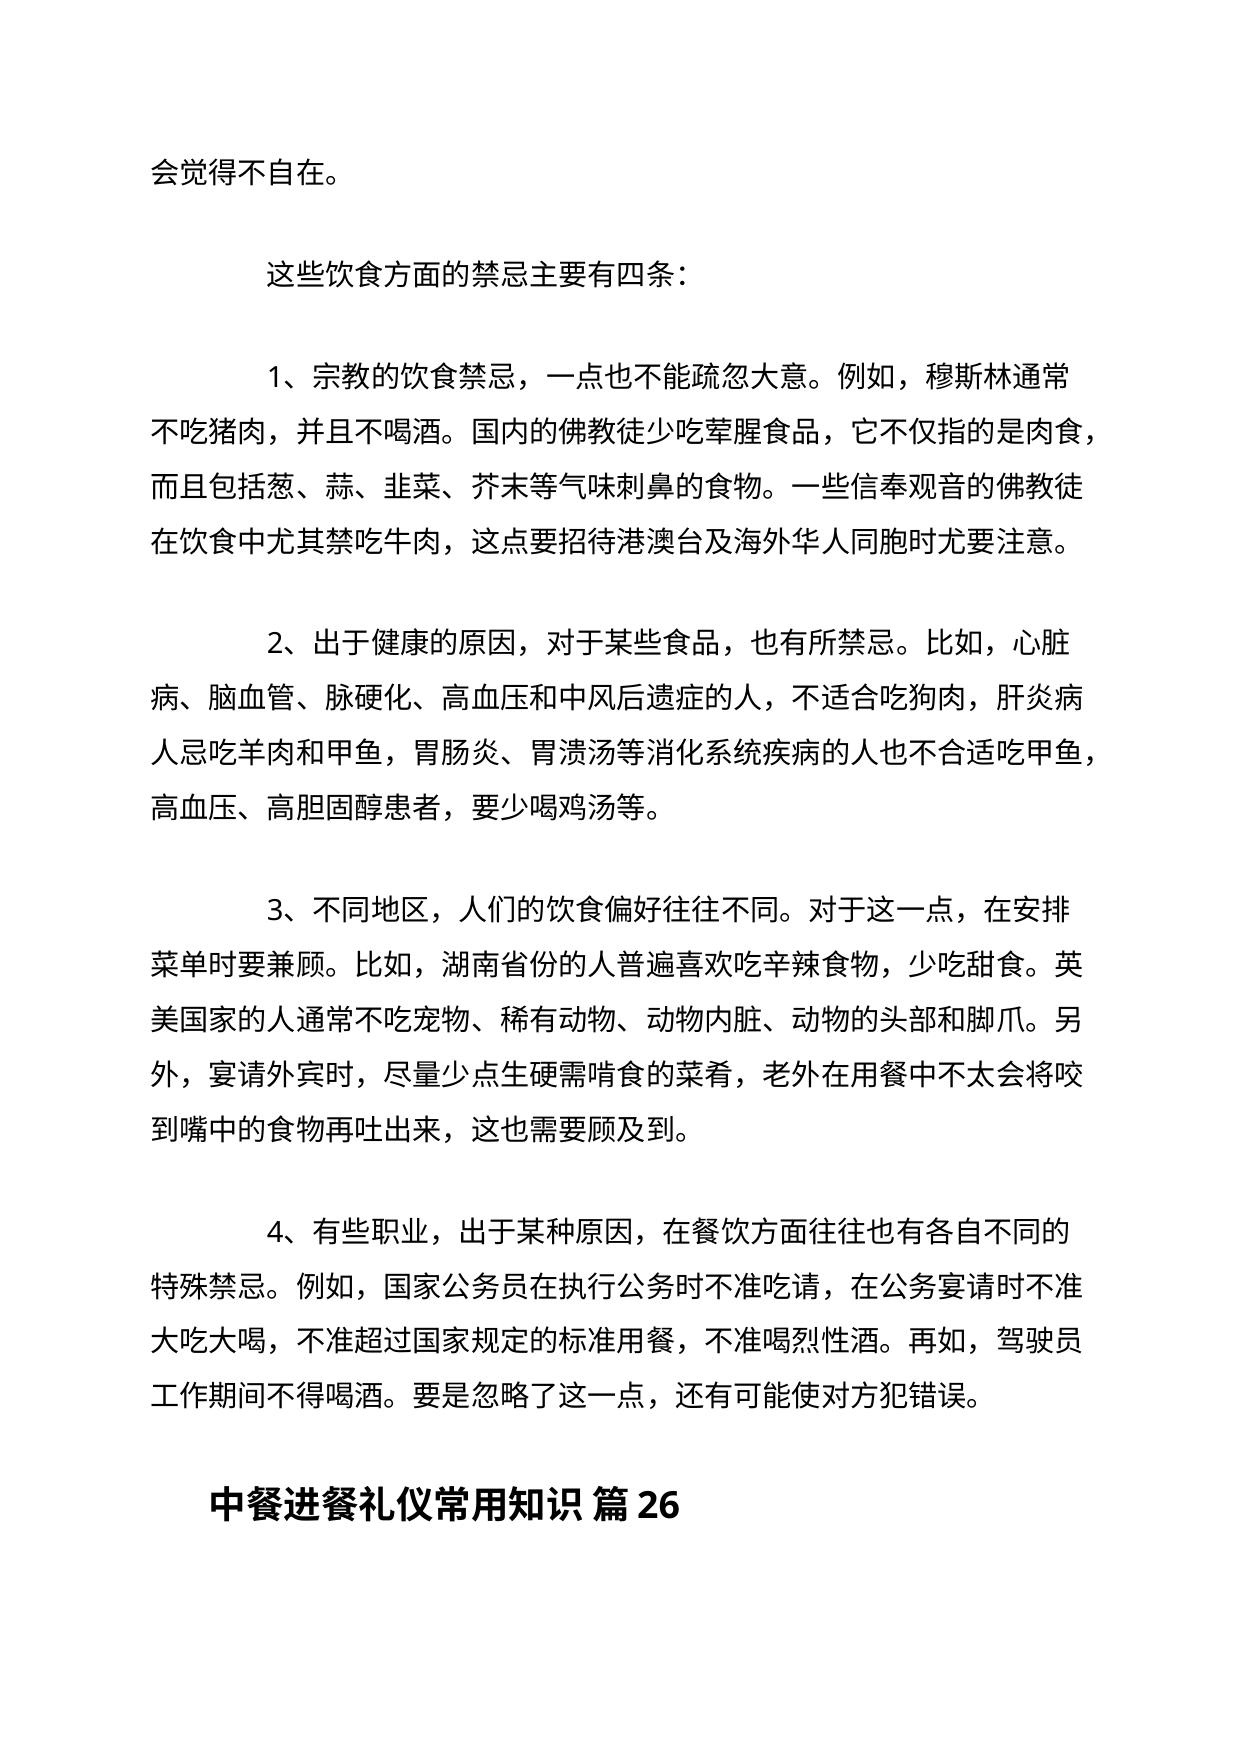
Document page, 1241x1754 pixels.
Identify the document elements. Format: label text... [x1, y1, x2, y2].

text 3、不同地区，人们的饮食偏好往往不同。对于这一点，在安排菜单时要兼顾。比如，湖南省份的人普遍喜欢吃辛辣食物，少吃甜食。英美国家的人通常不吃宠物、稀有动物、动物内脏、动物的头部和脚爪。另外，宴请外宾时，尽量少点生硬需啃食的菜肴，老外在用餐中不太会将咬到嘴中的食物再吐出来，这也需要顾及到。 [150, 887, 1090, 1149]
text 1、宗教的饮食禁忌，一点也不能疏忽大意。例如，穆斯林通常不吃猪肉，并且不喝酒。国内的佛教徒少吃荤腥食品，它不仅指的是肉食，而且包括葱、蒜、韭菜、芥末等气味刺鼻的食物。一些信奉观音的佛教徒在饮食中尤其禁吃牛肉，这点要招待港澳台及海外华人同胞时尤要注意。 [150, 353, 1090, 561]
text 4、有些职业，出于某种原因，在餐饮方面往往也有各自不同的特殊禁忌。例如，国家公务员在执行公务时不准吃请，在公务宴请时不准大吃大喝，不准超过国家规定的标准用餐，不准喝烈性酒。再如，驾驶员工作期间不得喝酒。要是忽略了这一点，还有可能使对方犯错误。 [150, 1208, 1090, 1415]
text 这些饮食方面的禁忌主要有四条： [150, 252, 1090, 294]
text 中餐进餐礼仪常用知识 篇26 [150, 1475, 1090, 1529]
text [150, 150, 1090, 192]
text 2、出于健康的原因，对于某些食品，也有所禁忌。比如，心脏病、脑血管、脉硬化、高血压和中风后遗症的人，不适合吃狗肉，肝炎病人忌吃羊肉和甲鱼，胃肠炎、胃溃汤等消化系统疾病的人也不合适吃甲鱼，高血压、高胆固醇患者，要少喝鸡汤等。 [150, 620, 1090, 827]
